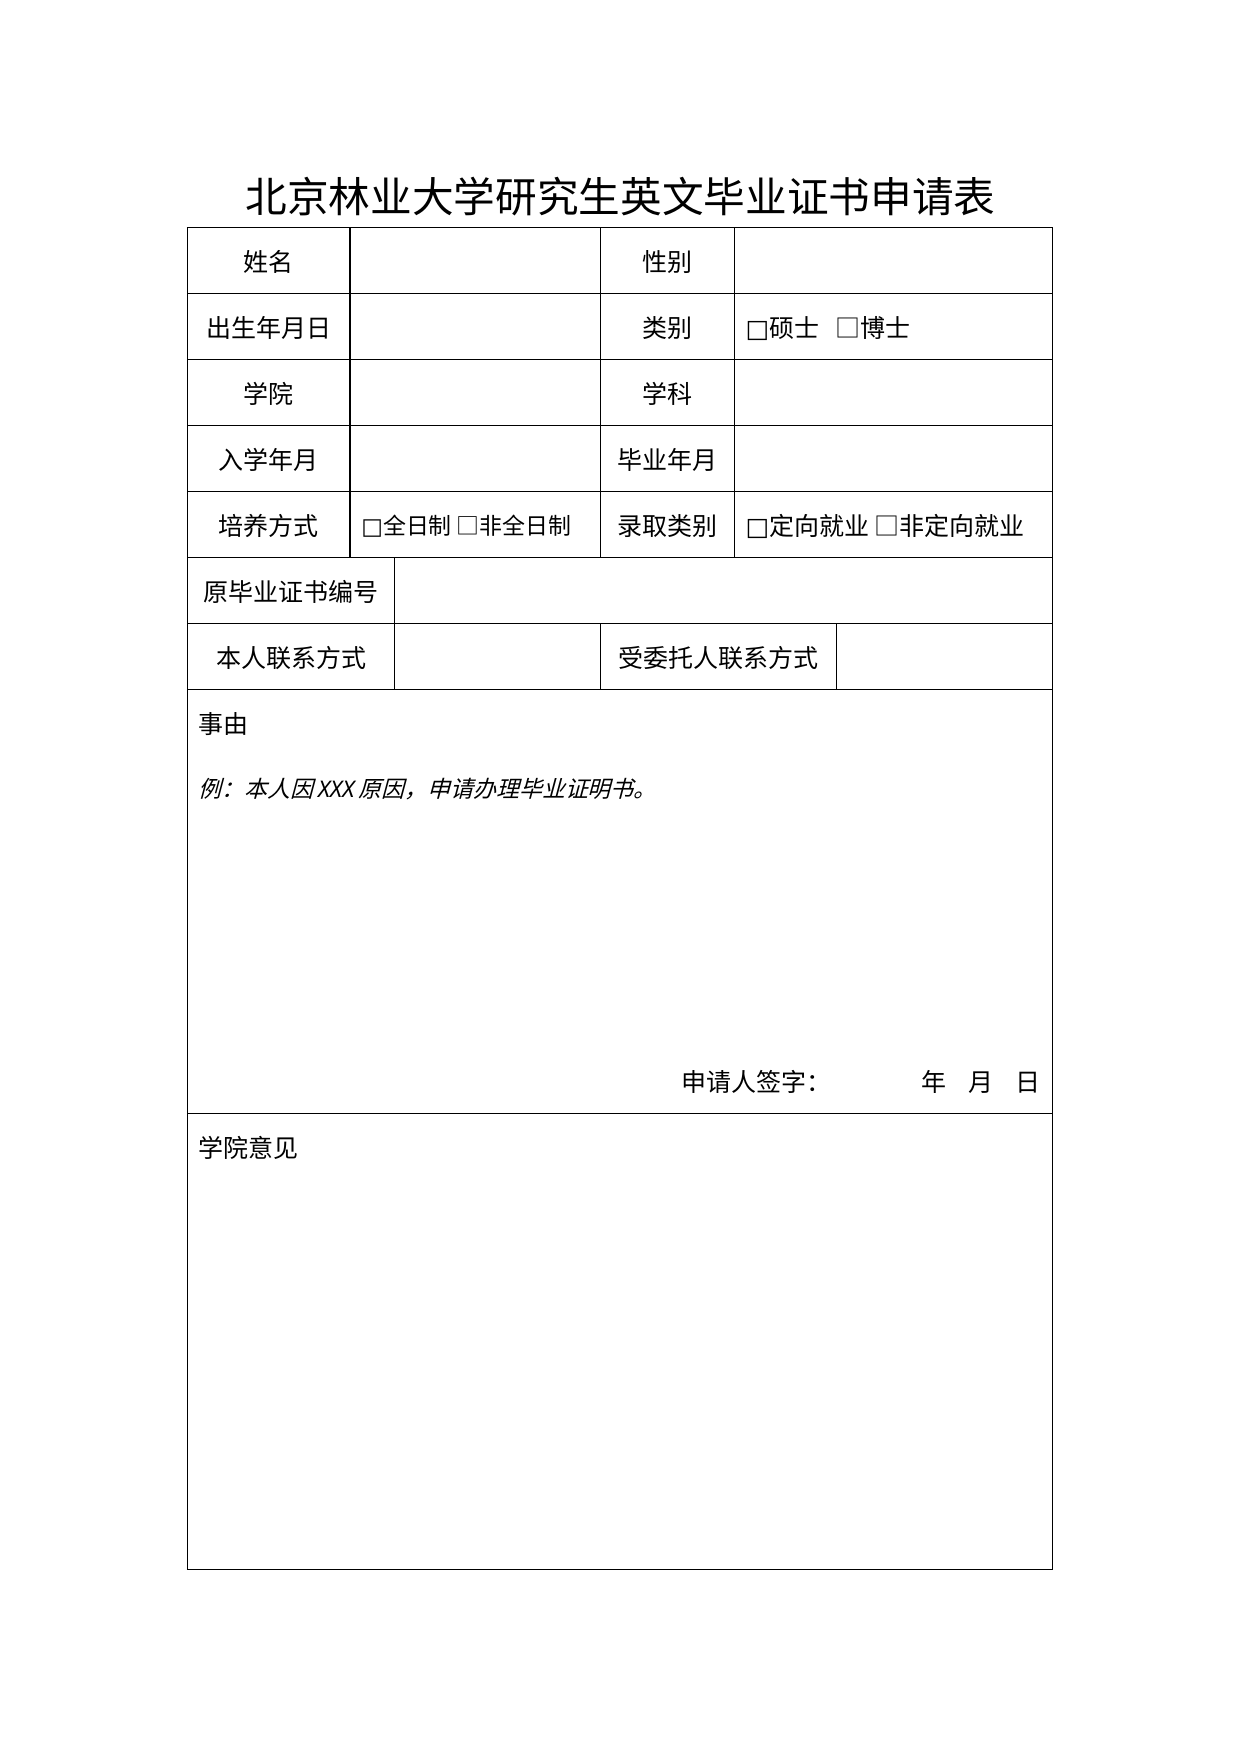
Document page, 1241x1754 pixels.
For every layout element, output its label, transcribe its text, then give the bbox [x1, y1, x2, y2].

table_cell 出生年月日 [188, 294, 349, 359]
table_cell □全日制 □非全日制 [351, 492, 600, 557]
table_cell □定向就业 □非定向就业 [735, 492, 1052, 557]
table_cell 学院 [188, 360, 349, 425]
table_cell 培养方式 [188, 492, 349, 557]
table_cell [395, 558, 1052, 623]
table_cell □硕士 □博士 [735, 294, 1052, 359]
table_cell [837, 624, 1052, 689]
table_header [351, 228, 600, 293]
table_cell 类别 [601, 294, 734, 359]
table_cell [188, 1114, 1052, 1569]
table_cell [395, 624, 600, 689]
table_cell 事由 例：本人因XXX原因，申请办理毕业证明书。 申请人签字： 年 月 日 [188, 690, 1052, 1113]
table_header 性别 [601, 228, 734, 293]
table_cell [735, 426, 1052, 491]
table_cell 原毕业证书编号 [188, 558, 394, 623]
table_header 姓名 [188, 228, 349, 293]
table_cell [735, 360, 1052, 425]
table_cell 入学年月 [188, 426, 349, 491]
text 北京林业大学研究生英文毕业证书申请表 [187, 162, 1053, 227]
table_cell [351, 360, 600, 425]
table_cell 毕业年月 [601, 426, 734, 491]
table_cell 本人联系方式 [188, 624, 394, 689]
table_cell 录取类别 [601, 492, 734, 557]
table_cell [351, 294, 600, 359]
table_header [735, 228, 1052, 293]
table_cell [351, 426, 600, 491]
table_cell 学科 [601, 360, 734, 425]
table_cell 受委托人联系方式 [601, 624, 836, 689]
